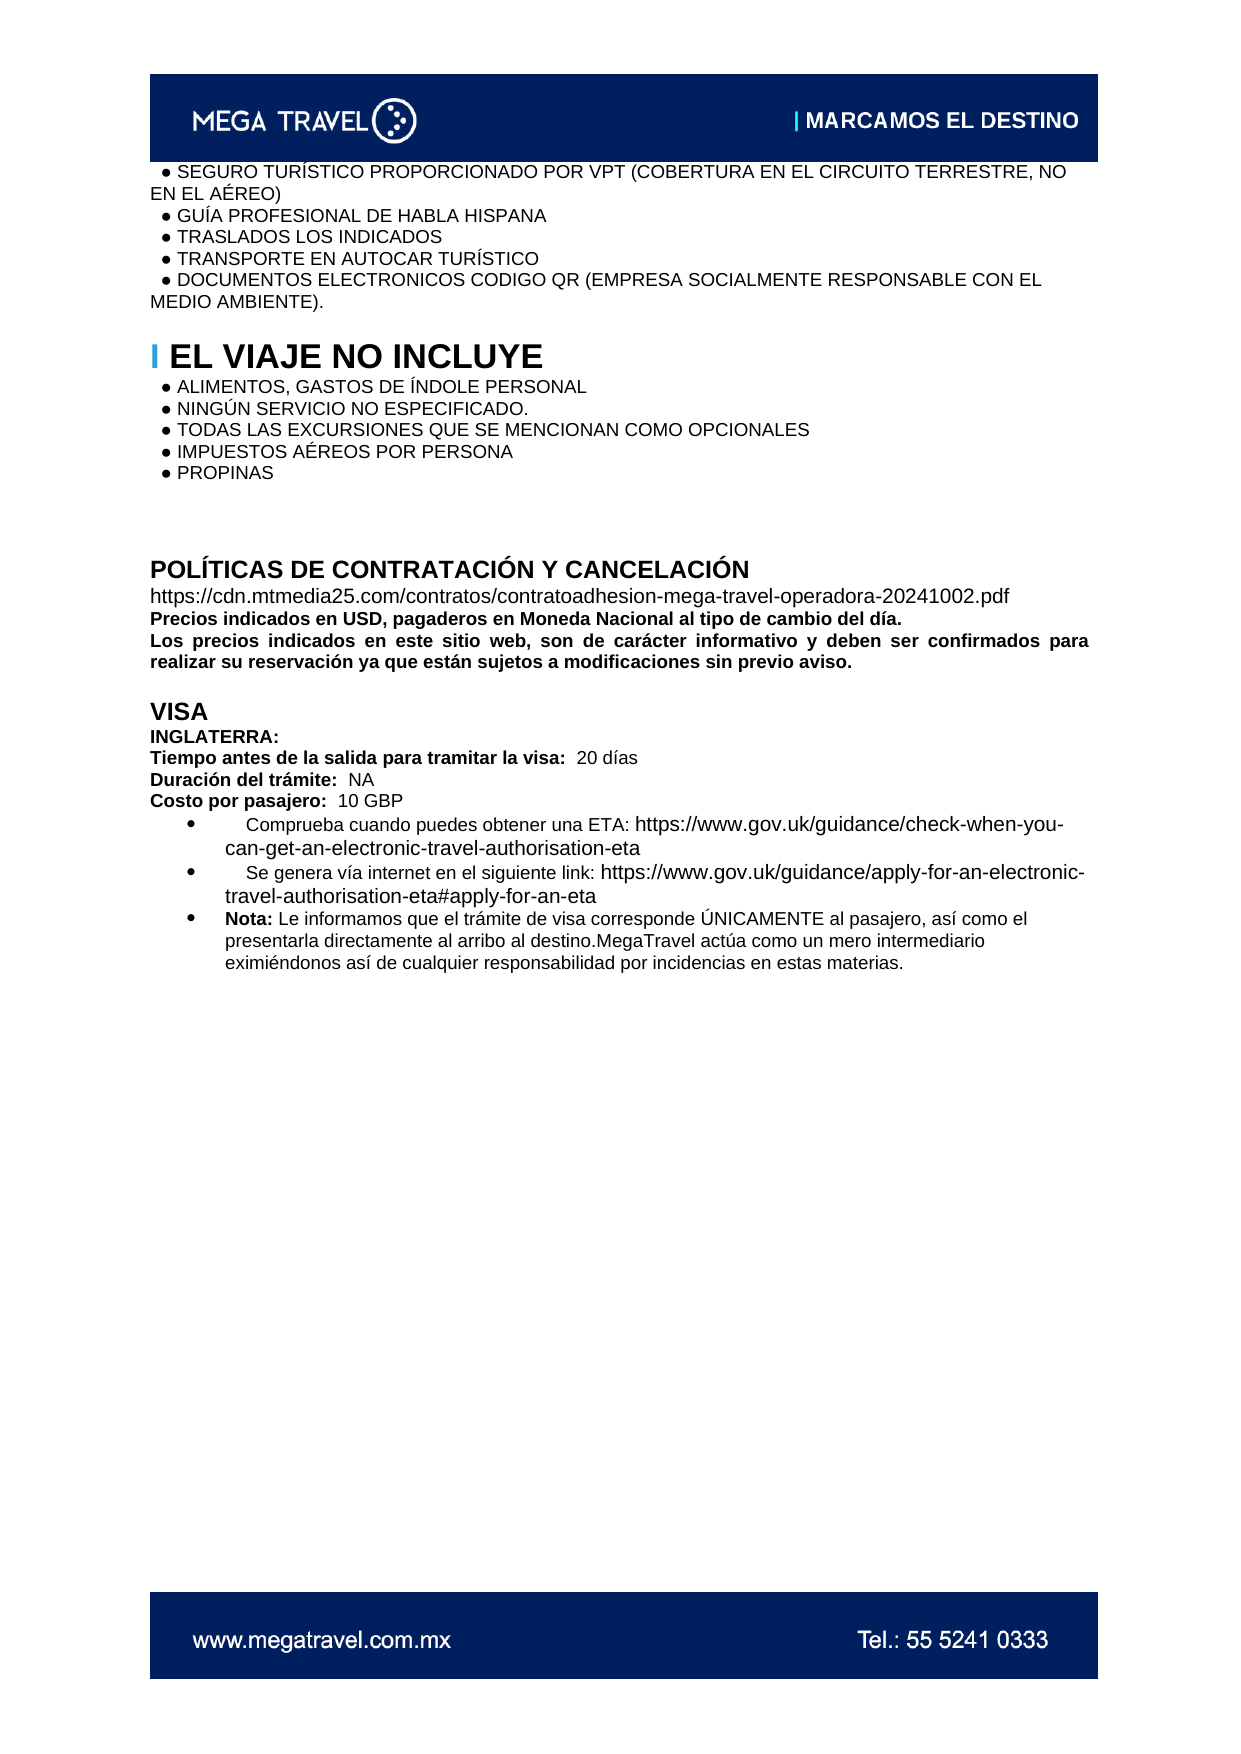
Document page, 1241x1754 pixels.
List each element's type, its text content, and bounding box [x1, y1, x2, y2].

picture [150, 74, 1098, 162]
text POLÍTICAS DE CONTRATACIÓN Y CANCELACIÓN [150, 556, 1090, 584]
text INGLATERRA: [150, 726, 1090, 747]
list Comprueba cuando puedes obtener una ETA: https://www.gov.uk/guidance/check-when-you-can-get-an-electronic-travel-authorisation-eta [187, 812, 1090, 860]
text Costo por pasajero: 10 GBP [150, 790, 1090, 812]
text ● NINGÚN SERVICIO NO ESPECIFICADO. [150, 397, 1090, 419]
text Precios indicados en USD, pagaderos en Moneda Nacional al tipo de cambio del día. [150, 608, 1090, 630]
picture [150, 1592, 1098, 1679]
text ● IMPUESTOS AÉREOS POR PERSONA [150, 441, 1090, 462]
text ● SEGURO TURÍSTICO PROPORCIONADO POR VPT (COBERTURA EN EL CIRCUITO TERRESTRE, NO EN EL AÉREO) [150, 161, 1090, 204]
text Tiempo antes de la salida para tramitar la visa: 20 días [150, 747, 1090, 769]
list Nota: Le informamos que el trámite de visa corresponde ÚNICAMENTE al pasajero, así como el presentarla directamente al arribo al destino.MegaTravel actúa como un mero intermediario eximiéndonos así de cualquier responsabilidad por incidencias en estas materias. [187, 908, 1090, 973]
text ● GUÍA PROFESIONAL DE HABLA HISPANA [150, 204, 1090, 226]
list Se genera vía internet en el siguiente link: https://www.gov.uk/guidance/apply-for-an-electronic-travel-authorisation-eta#apply-for-an-eta [187, 860, 1090, 908]
text https://cdn.mtmedia25.com/contratos/contratoadhesion-mega-travel-operadora-20241002.pdf [150, 584, 1090, 608]
text ● TODAS LAS EXCURSIONES QUE SE MENCIONAN COMO OPCIONALES [150, 419, 1090, 441]
text ● PROPINAS [150, 462, 1090, 484]
text Duración del trámite: NA [150, 769, 1090, 790]
text ● TRASLADOS LOS INDICADOS [150, 226, 1090, 248]
text ● TRANSPORTE EN AUTOCAR TURÍSTICO [150, 248, 1090, 269]
text ● ALIMENTOS, GASTOS DE ÍNDOLE PERSONAL [150, 376, 1090, 397]
text Los precios indicados en este sitio web, son de carácter informativo y deben ser confirmados para realizar su reservación ya que están sujetos a modificaciones sin previo aviso. [150, 630, 1090, 673]
text ● DOCUMENTOS ELECTRONICOS CODIGO QR (EMPRESA SOCIALMENTE RESPONSABLE CON EL MEDIO AMBIENTE). [150, 269, 1090, 312]
